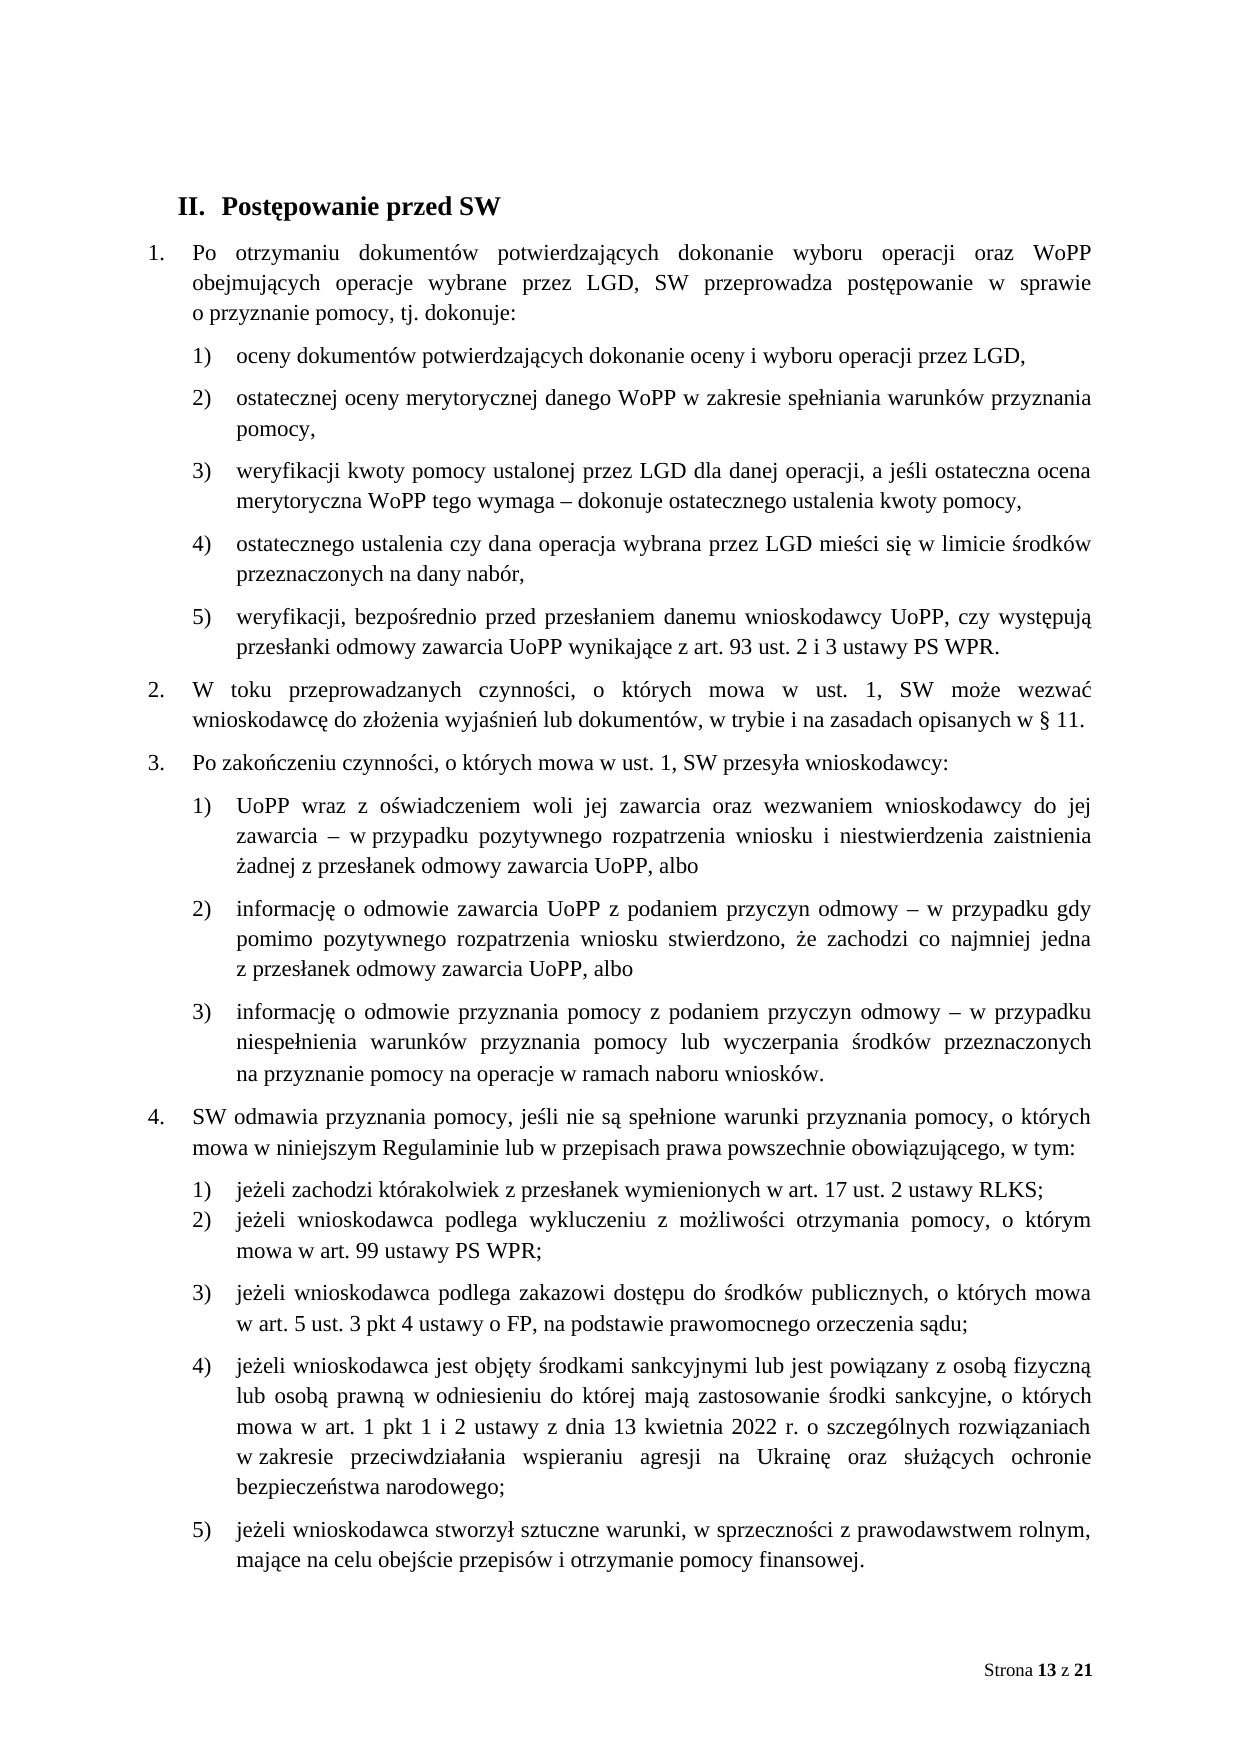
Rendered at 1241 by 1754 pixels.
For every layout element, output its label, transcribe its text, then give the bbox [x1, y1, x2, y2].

list Po otrzymaniu dokumentów potwierdzających dokonanie wyboru operacji oraz WoPP obejmujących operacje wybrane przez LGD, SW przeprowadza postępowanie w sprawie o przyznanie pomocy, tj. dokonuje: [148, 238, 1093, 325]
list Po zakończeniu czynności, o których mowa w ust. 1, SW przesyła wnioskodawcy: [148, 749, 1093, 775]
list Postępowanie przed SW [177, 190, 622, 221]
list jeżeli zachodzi którakolwiek z przesłanek wymienionych w art. 17 ust. 2 ustawy RLKS; [192, 1176, 1093, 1203]
list jeżeli wnioskodawca jest objęty środkami sankcyjnymi lub jest powiązany z osobą fizyczną lub osobą prawną w odniesieniu do której mają zastosowanie środki sankcyjne, o których mowa w art. 1 pkt 1 i 2 ustawy z dnia 13 kwietnia 2022 r. o szczególnych rozwiązaniach w zakresie przeciwdziałania wspieraniu agresji na Ukrainę oraz służących ochronie bezpieczeństwa narodowego; [192, 1352, 1093, 1499]
list W toku przeprowadzanych czynności, o których mowa w ust. 1, SW może wezwać wnioskodawcę do złożenia wyjaśnień lub dokumentów, w trybie i na zasadach opisanych w § 11. [148, 676, 1093, 733]
list weryfikacji kwoty pomocy ustalonej przez LGD dla danej operacji, a jeśli ostateczna ocena merytoryczna WoPP tego wymaga – dokonuje ostatecznego ustalenia kwoty pomocy, [192, 457, 1093, 514]
list ostatecznej oceny merytorycznej danego WoPP w zakresie spełniania warunków przyznania pomocy, [192, 384, 1093, 441]
list informację o odmowie zawarcia UoPP z podaniem przyczyn odmowy – w przypadku gdy pomimo pozytywnego rozpatrzenia wniosku stwierdzono, że zachodzi co najmniej jedna z przesłanek odmowy zawarcia UoPP, albo [192, 895, 1093, 982]
list oceny dokumentów potwierdzających dokonanie oceny i wyboru operacji przez LGD, [192, 342, 1093, 368]
list jeżeli wnioskodawca podlega zakazowi dostępu do środków publicznych, o których mowa w art. 5 ust. 3 pkt 4 ustawy o FP, na podstawie prawomocnego orzeczenia sądu; [192, 1279, 1093, 1336]
list jeżeli wnioskodawca podlega wykluczeniu z możliwości otrzymania pomocy, o którym mowa w art. 99 ustawy PS WPR; [192, 1206, 1093, 1263]
list jeżeli wnioskodawca stworzył sztuczne warunki, w sprzeczności z prawodawstwem rolnym, mające na celu obejście przepisów i otrzymanie pomocy finansowej. [192, 1516, 1093, 1572]
list SW odmawia przyznania pomocy, jeśli nie są spełnione warunki przyznania pomocy, o których mowa w niniejszym Regulaminie lub w przepisach prawa powszechnie obowiązującego, w tym: [148, 1103, 1093, 1160]
list ostatecznego ustalenia czy dana operacja wybrana przez LGD mieści się w limicie środków przeznaczonych na dany nabór, [192, 530, 1093, 587]
list UoPP wraz z oświadczeniem woli jej zawarcia oraz wezwaniem wnioskodawcy do jej zawarcia – w przypadku pozytywnego rozpatrzenia wniosku i niestwierdzenia zaistnienia żadnej z przesłanek odmowy zawarcia UoPP, albo [192, 792, 1093, 878]
list informację o odmowie przyznania pomocy z podaniem przyczyn odmowy – w przypadku niespełnienia warunków przyznania pomocy lub wyczerpania środków przeznaczonych na przyznanie pomocy na operacje w ramach naboru wniosków. [192, 998, 1093, 1087]
list weryfikacji, bezpośrednio przed przesłaniem danemu wnioskodawcy UoPP, czy występują przesłanki odmowy zawarcia UoPP wynikające z art. 93 ust. 2 i 3 ustawy PS WPR. [192, 603, 1093, 660]
